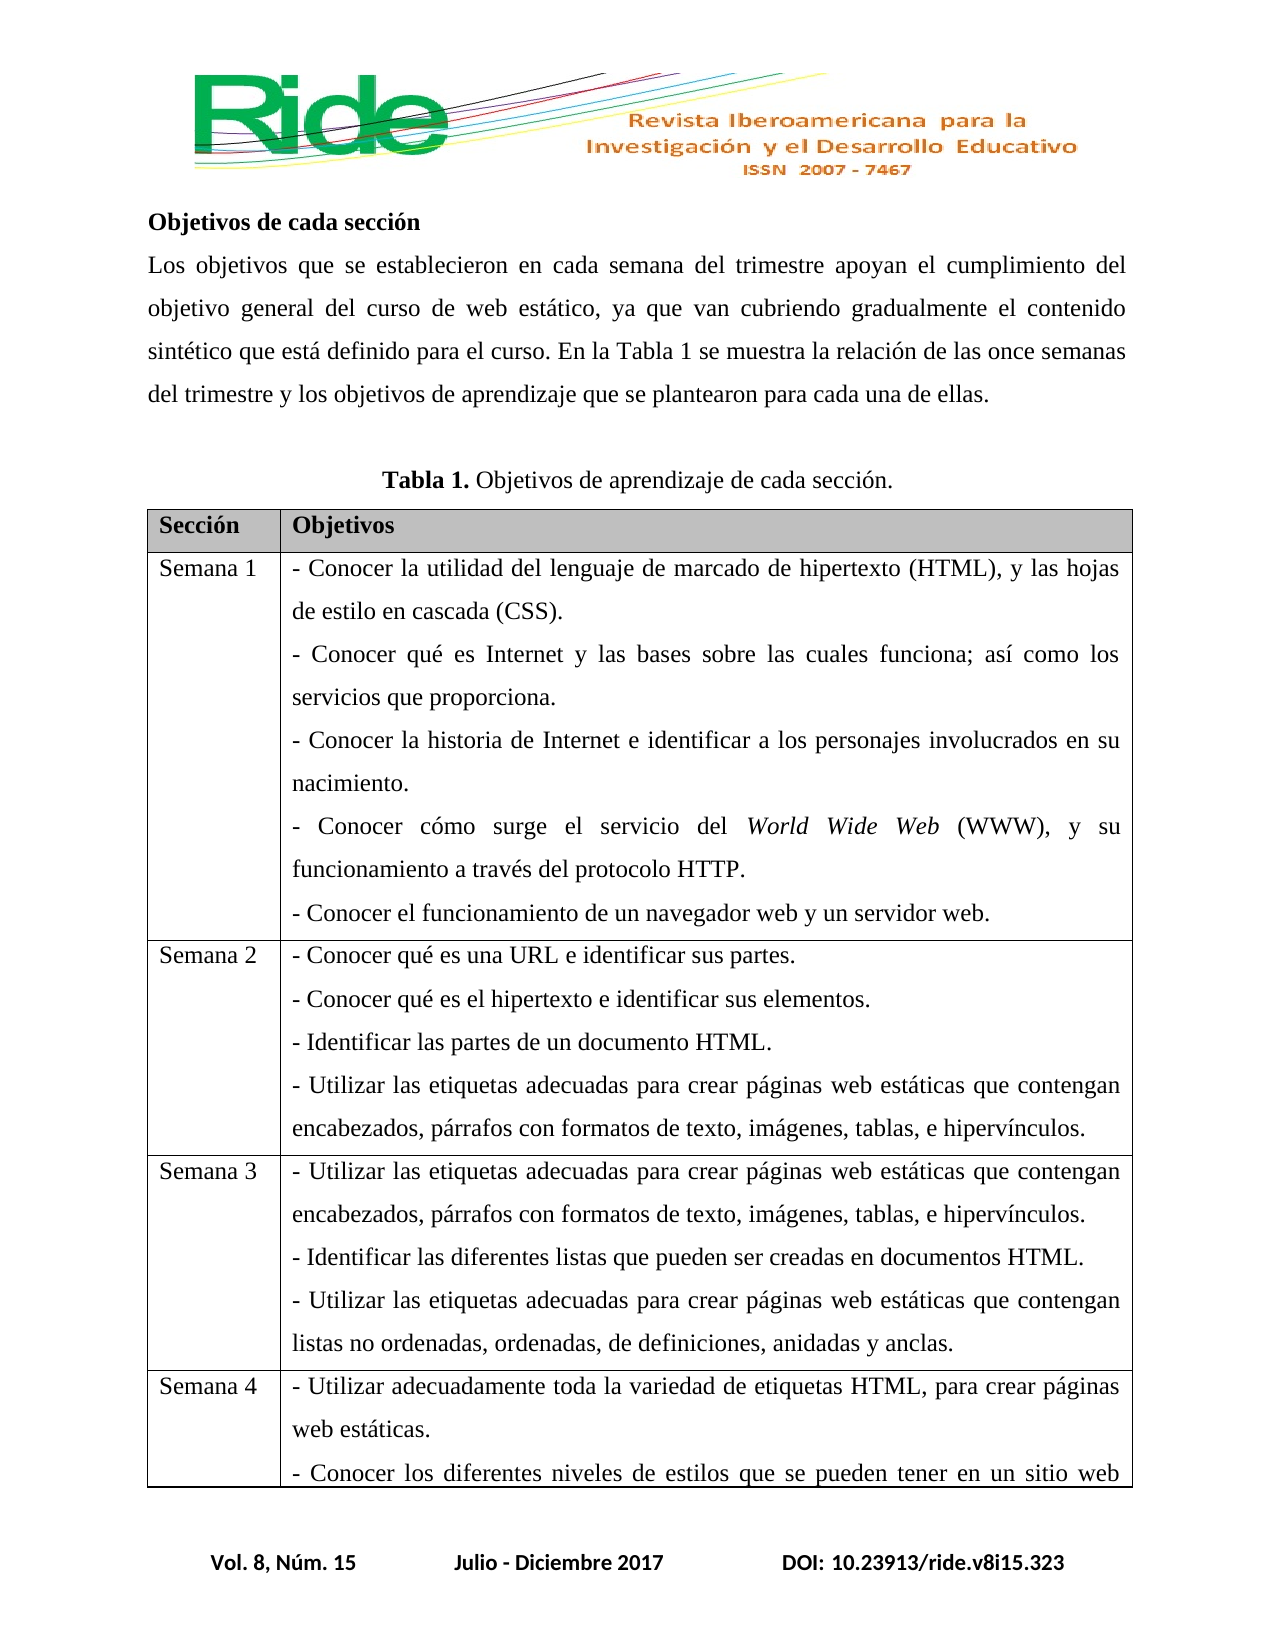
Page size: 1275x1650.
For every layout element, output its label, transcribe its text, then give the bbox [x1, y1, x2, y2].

table_header Sección [148, 510, 280, 552]
table_cell - Utilizar las etiquetas adecuadas para crear páginas web estáticas que contengan encabezados, párrafos con formatos de texto, imágenes, tablas, e hipervínculos. - Identificar las diferentes listas que pueden ser creadas en documentos HTML. - Utilizar las etiquetas adecuadas para crear páginas web estáticas que contengan listas no ordenadas, ordenadas, de definiciones, anidadas y anclas. [281, 1156, 1132, 1370]
table_cell Semana 1 [148, 553, 280, 939]
table_cell Semana 2 [148, 941, 280, 1155]
table_cell - Conocer la utilidad del lenguaje de marcado de hipertexto (HTML), y las hojas de estilo en cascada (CSS). - Conocer qué es Internet y las bases sobre las cuales funciona; así como los servicios que proporciona. - Conocer la historia de Internet e identificar a los personajes involucrados en su nacimiento. - Conocer cómo surge el servicio del World Wide Web (WWW), y su funcionamiento a través del protocolo HTTP. - Conocer el funcionamiento de un navegador web y un servidor web. [281, 553, 1132, 939]
text Tabla 1. Objetivos de aprendizaje de cada sección. [148, 466, 1127, 494]
table_cell Semana 4 [148, 1371, 280, 1486]
table_header Objetivos [281, 510, 1132, 552]
text Los objetivos que se establecieron en cada semana del trimestre apoyan el cumplimiento del objetivo general del curso de web estático, ya que van cubriendo gradualmente el contenido sintético que está definido para el curso. En la Tabla 1 se muestra la relación de las once semanas del trimestre y los objetivos de aprendizaje que se plantearon para cada una de ellas. [148, 250, 1127, 408]
picture [194, 73, 1081, 178]
table_cell Semana 3 [148, 1156, 280, 1370]
table_cell - Conocer qué es una URL e identificar sus partes. - Conocer qué es el hipertexto e identificar sus elementos. - Identificar las partes de un documento HTML. - Utilizar las etiquetas adecuadas para crear páginas web estáticas que contengan encabezados, párrafos con formatos de texto, imágenes, tablas, e hipervínculos. [281, 941, 1132, 1155]
text Objetivos de cada sección [148, 207, 1127, 236]
